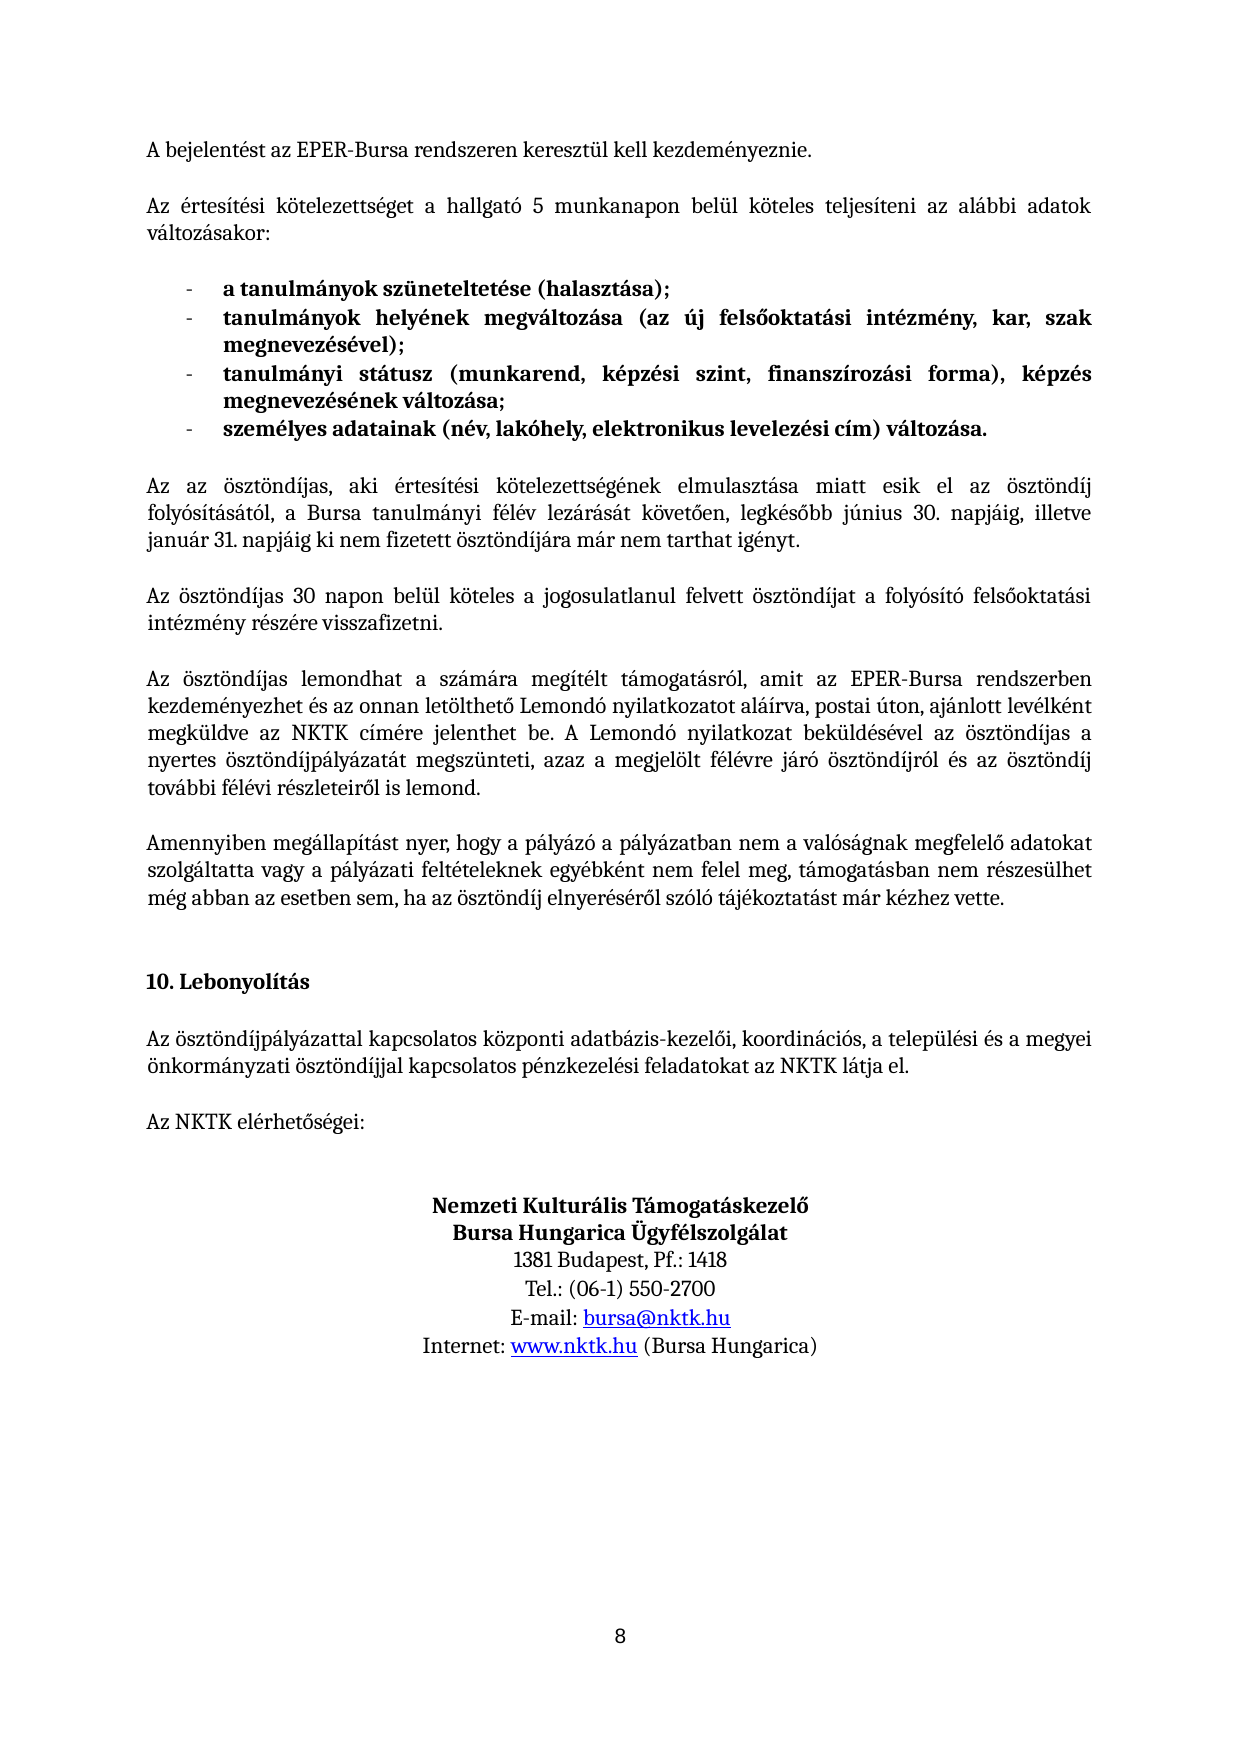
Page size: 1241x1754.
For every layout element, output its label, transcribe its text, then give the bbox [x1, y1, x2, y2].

list a tanulmányok szüneteltetése (halasztása); [185, 276, 1093, 302]
text 1381 Budapest, Pf.: 1418 [148, 1247, 1093, 1273]
text Tel.: (06-1) 550-2700 [148, 1276, 1093, 1302]
text Amennyiben megállapítást nyer, hogy a pályázó a pályázatban nem a valóságnak megfelelő adatokat szolgáltatta vagy a pályázati feltételeknek egyébként nem felel meg, támogatásban nem részesülhet még abban az esetben sem, ha az ösztöndíj elnyeréséről szóló tájékoztatást már kézhez vette. [146, 830, 1093, 911]
text Bursa Hungarica Ügyfélszolgálat [190, 1220, 1050, 1246]
list tanulmányok helyének megváltozása (az új felsőoktatási intézmény, kar, szak megnevezésével); [185, 304, 1093, 358]
text Az NKTK elérhetőségei: [146, 1109, 1093, 1135]
text Internet: www.nktk.hu (Bursa Hungarica) [148, 1333, 1093, 1359]
list tanulmányi státusz (munkarend, képzési szint, finanszírozási forma), képzés megnevezésének változása; [185, 360, 1093, 414]
text E-mail: bursa@nktk.hu [148, 1304, 1093, 1331]
text Nemzeti Kulturális Támogatáskezelő [190, 1193, 1051, 1219]
list személyes adatainak (név, lakóhely, elektronikus levelezési cím) változása. [185, 416, 1093, 442]
text Az értesítési kötelezettséget a hallgató 5 munkanapon belül köteles teljesíteni az alábbi adatok változásakor: [146, 193, 1093, 246]
text Az az ösztöndíjas, aki értesítési kötelezettségének elmulasztása miatt esik el az ösztöndíj folyósításától, a Bursa tanulmányi félév lezárását követően, legkésőbb június 30. napjáig, illetve január 31. napjáig ki nem fizetett ösztöndíjára már nem tarthat igényt. [146, 473, 1093, 554]
text Az ösztöndíjas lemondhat a számára megítélt támogatásról, amit az EPER-Bursa rendszerben kezdeményezhet és az onnan letölthető Lemondó nyilatkozatot aláírva, postai úton, ajánlott levélként megküldve az NKTK címére jelenthet be. A Lemondó nyilatkozat beküldésével az ösztöndíjas a nyertes ösztöndíjpályázatát megszünteti, azaz a megjelölt félévre járó ösztöndíjról és az ösztöndíj további félévi részleteiről is lemond. [146, 666, 1093, 801]
text A bejelentést az EPER-Bursa rendszeren keresztül kell kezdeményeznie. [146, 137, 1093, 163]
text Az ösztöndíjpályázattal kapcsolatos központi adatbázis-kezelői, koordinációs, a települési és a megyei önkormányzati ösztöndíjjal kapcsolatos pénzkezelési feladatokat az NKTK látja el. [146, 1026, 1093, 1079]
text 10. Lebonyolítás [146, 969, 1093, 995]
text Az ösztöndíjas 30 napon belül köteles a jogosulatlanul felvett ösztöndíjat a folyósító felsőoktatási intézmény részére visszafizetni. [146, 583, 1093, 637]
